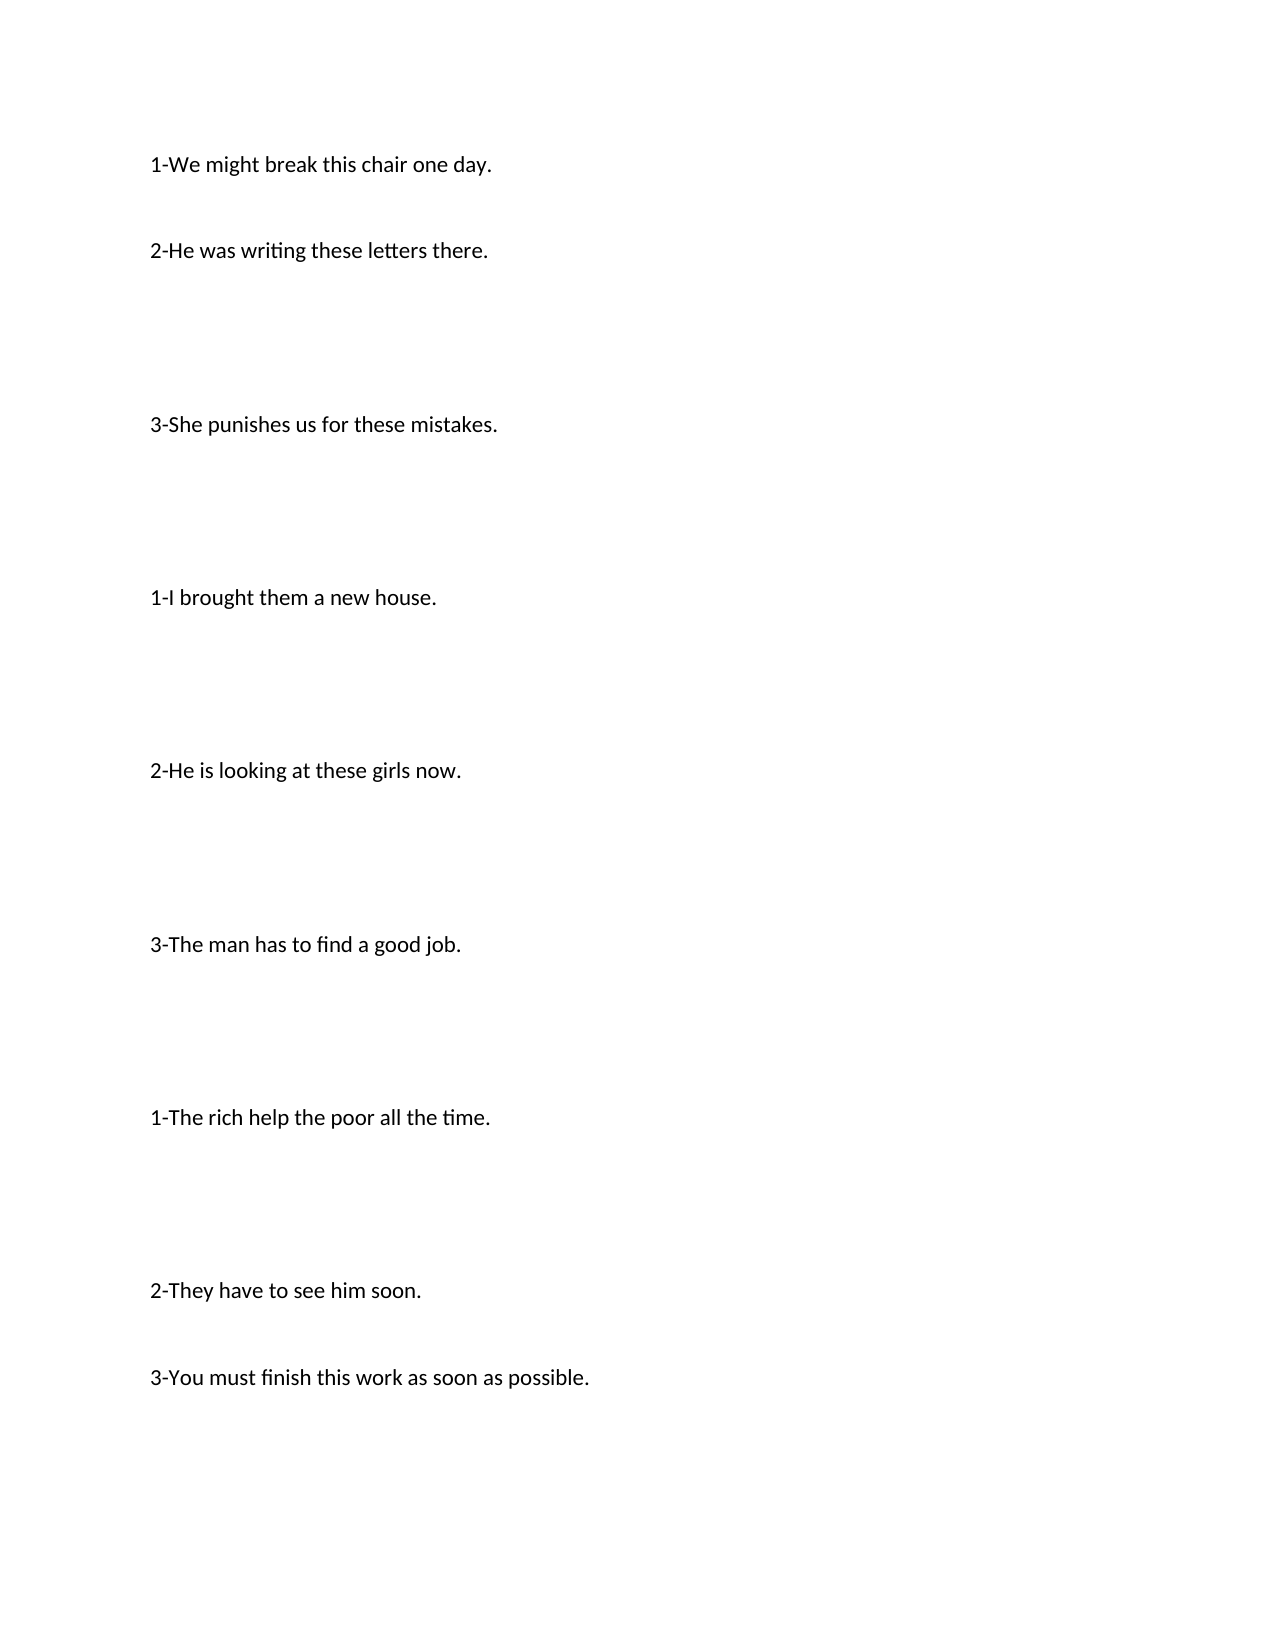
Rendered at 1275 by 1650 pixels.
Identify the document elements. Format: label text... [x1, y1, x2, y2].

text 1-I brought them a new house. [150, 583, 1125, 611]
text 3-She punishes us for these mistakes. [150, 410, 1125, 438]
text 2-He was writing these letters there. [150, 237, 1125, 265]
text 1-The rich help the poor all the time. [150, 1103, 1125, 1131]
text 2-He is looking at these girls now. [150, 757, 1125, 785]
text 3-You must finish this work as soon as possible. [150, 1363, 1125, 1391]
text 3-The man has to find a good job. [150, 930, 1125, 958]
text 2-They have to see him soon. [150, 1277, 1125, 1305]
text 1-We might break this chair one day. [150, 150, 1125, 178]
